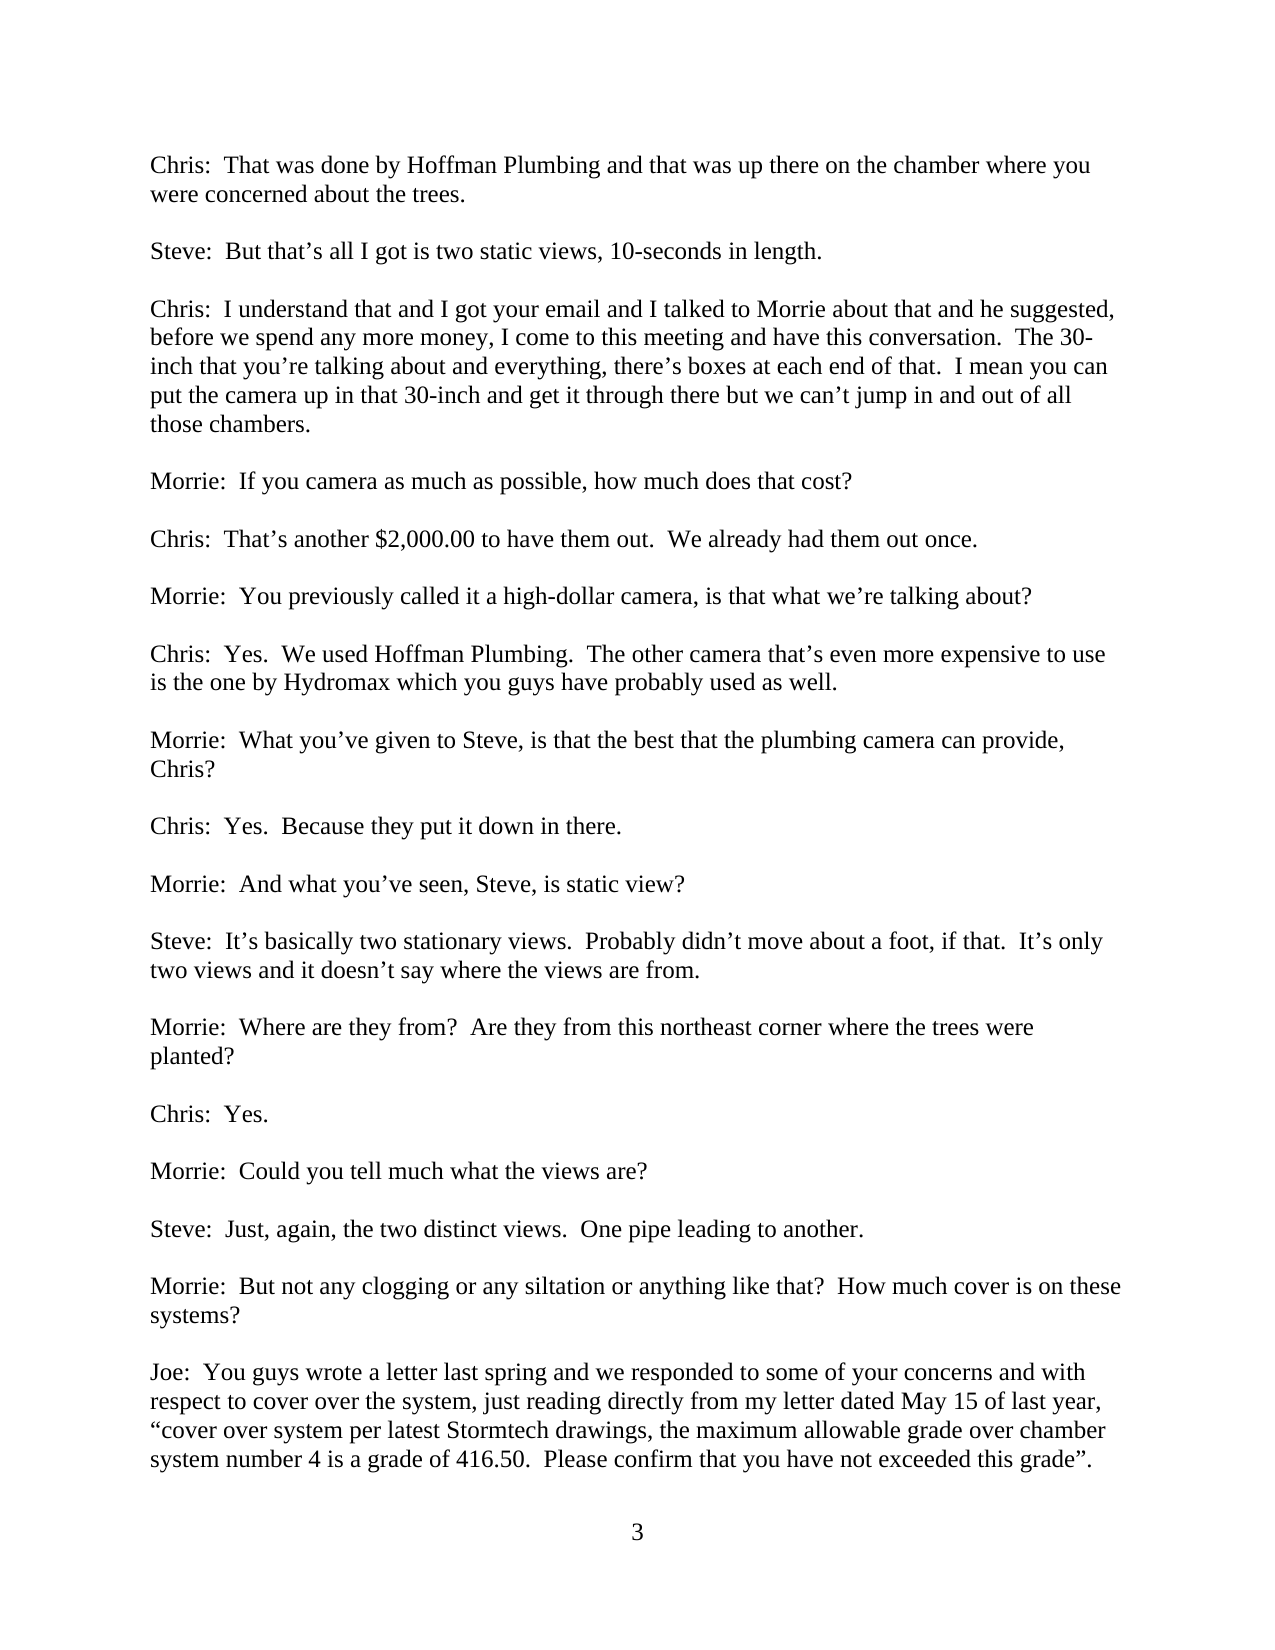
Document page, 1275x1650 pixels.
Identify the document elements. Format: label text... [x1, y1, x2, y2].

text Morrie: If you camera as much as possible, how much does that cost? [150, 466, 1125, 495]
text Steve: It’s basically two stationary views. Probably didn’t move about a foot, if that. It’s only two views and it doesn’t say where the views are from. [150, 926, 1125, 984]
text Chris: Yes. Because they put it down in there. [150, 811, 1125, 840]
text Chris: Yes. We used Hoffman Plumbing. The other camera that’s even more expensive to use is the one by Hydromax which you guys have probably used as well. [150, 639, 1125, 696]
text Morrie: What you’ve given to Steve, is that the best that the plumbing camera can provide, Chris? [150, 725, 1125, 782]
text Morrie: You previously called it a high-dollar camera, is that what we’re talking about? [150, 581, 1125, 610]
text Chris: That was done by Hoffman Plumbing and that was up there on the chamber where you were concerned about the trees. [150, 150, 1125, 207]
text Morrie: Where are they from? Are they from this northeast corner where the trees were planted? [150, 1012, 1125, 1070]
text Morrie: Could you tell much what the views are? [150, 1156, 1125, 1185]
text Morrie: But not any clogging or any siltation or anything like that? How much cover is on these systems? [150, 1271, 1125, 1329]
text Chris: Yes. [150, 1099, 1125, 1127]
text Steve: But that’s all I got is two static views, 10-seconds in length. [150, 236, 1125, 265]
text Steve: Just, again, the two distinct views. One pipe leading to another. [150, 1214, 1125, 1242]
text Chris: That’s another $2,000.00 to have them out. We already had them out once. [150, 524, 1125, 552]
text Chris: I understand that and I got your email and I talked to Morrie about that and he suggested, before we spend any more money, I come to this meeting and have this conversation. The 30-inch that you’re talking about and everything, there’s boxes at each end of that. I mean you can put the camera up in that 30-inch and get it through there but we can’t jump in and out of all those chambers. [150, 294, 1125, 437]
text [150, 1357, 1125, 1472]
text Morrie: And what you’ve seen, Steve, is static view? [150, 869, 1125, 897]
